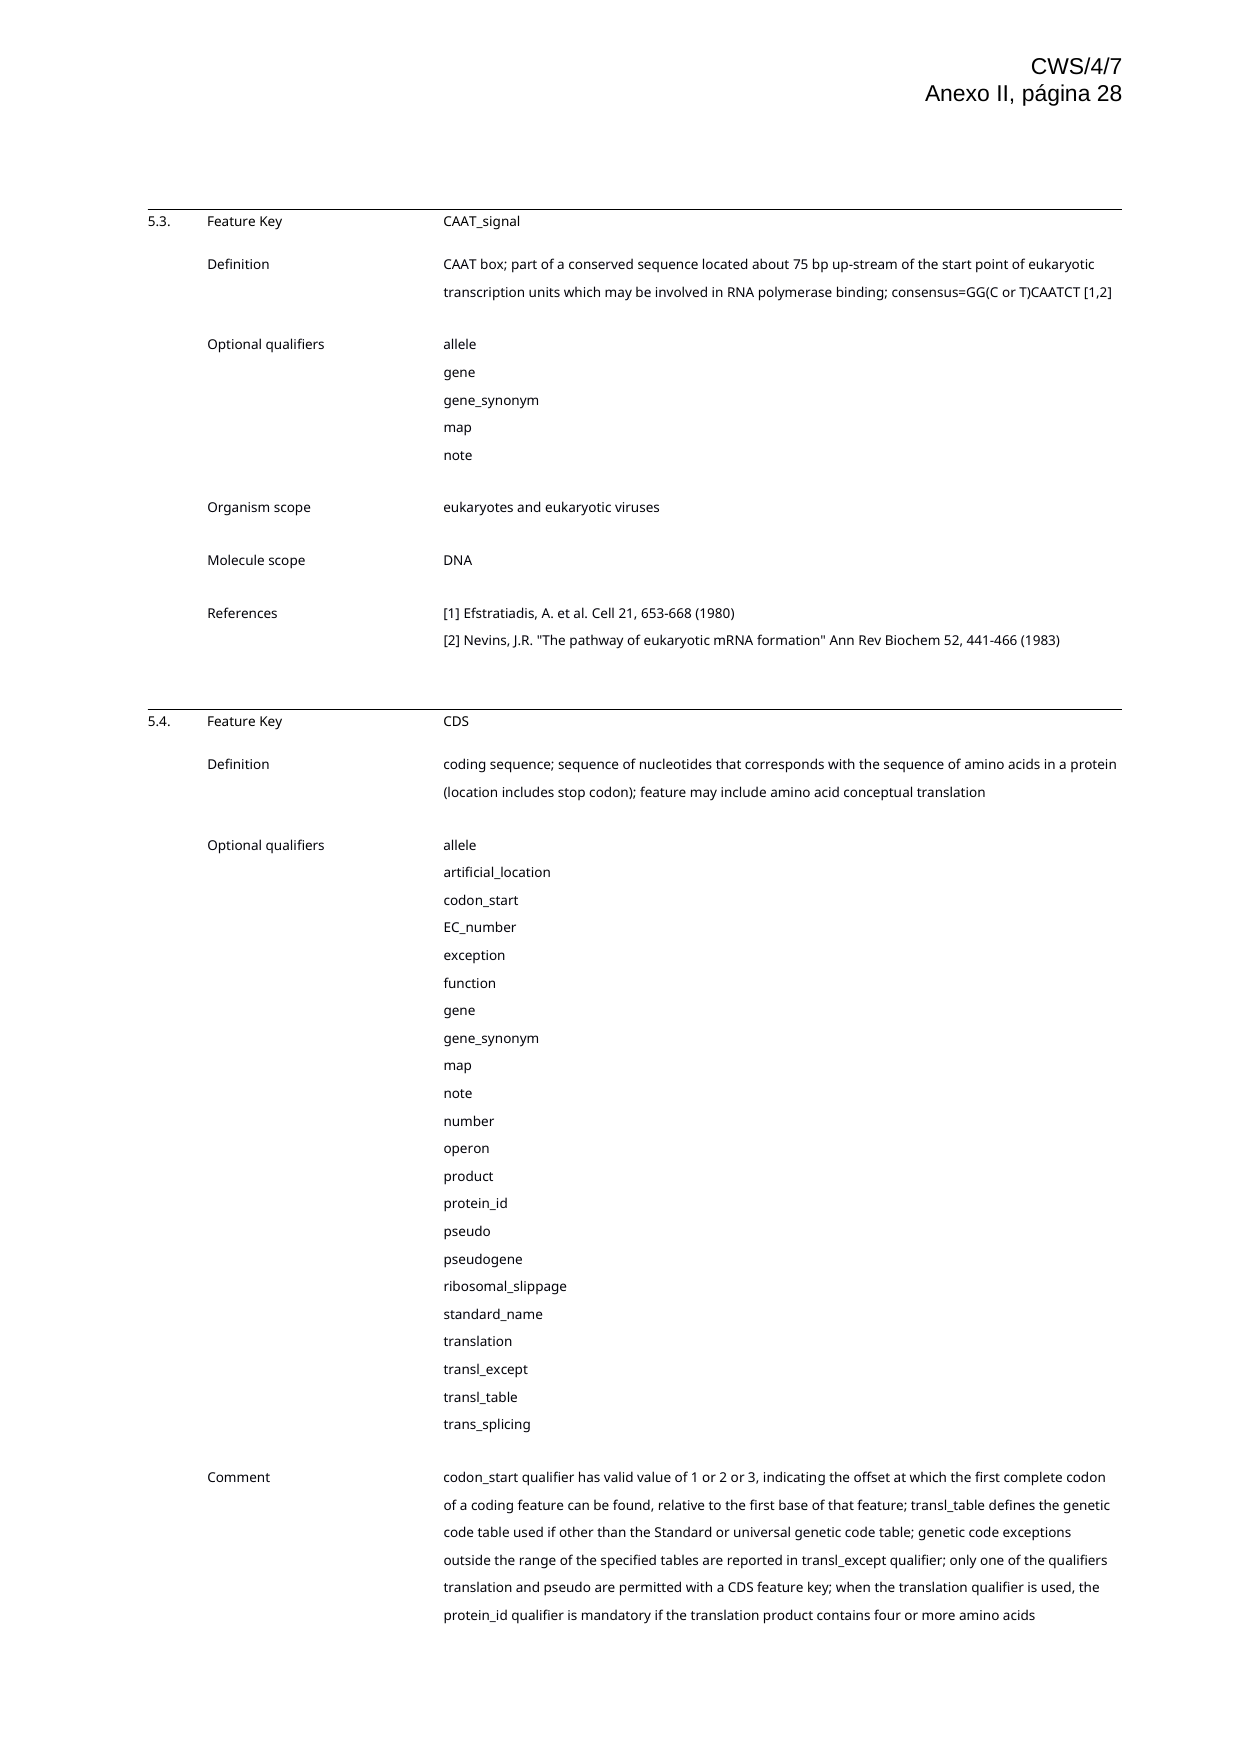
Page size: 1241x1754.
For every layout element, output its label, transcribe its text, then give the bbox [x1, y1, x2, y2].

text map [443, 1056, 1122, 1075]
text Comment codon_start qualifier has valid value of 1 or 2 or 3, indicating the offset at which the first complete codon of a coding feature can be found, relative to the first base of that feature; transl_table defines the genetic code table used if other than the Standard or universal genetic code table; genetic code exceptions outside the range of the specified tables are reported in transl_except qualifier; only one of the qualifiers translation and pseudo are permitted with a CDS feature key; when the translation qualifier is used, the protein_id qualifier is mandatory if the translation product contains four or more amino acids [207, 1468, 1122, 1624]
text Definition coding sequence; sequence of nucleotides that corresponds with the sequence of amino acids in a protein (location includes stop codon); feature may include amino acid conceptual translation [207, 755, 1122, 801]
text EC_number [443, 918, 1122, 937]
text References [1] Efstratiadis, A. et al. Cell 21, 653-668 (1980) [207, 603, 1122, 622]
text codon_start [443, 891, 1122, 909]
list 5.4. Feature Key CDS [148, 710, 1122, 730]
text pseudo [443, 1222, 1122, 1240]
text Molecule scope DNA [207, 551, 1122, 569]
text gene_synonym [443, 1029, 1122, 1047]
text exception [443, 946, 1122, 964]
text [2] Nevins, J.R. "The pathway of eukaryotic mRNA formation" Ann Rev Biochem 52, 441-466 (1983) [443, 631, 1122, 649]
text Definition CAAT box; part of a conserved sequence located about 75 bp up-stream of the start point of eukaryotic transcription units which may be involved in RNA polymerase binding; consensus=GG(C or T)CAATCT [1,2] [207, 255, 1122, 301]
text Organism scope eukaryotes and eukaryotic viruses [207, 498, 1122, 517]
text gene_synonym [443, 391, 1122, 409]
text number [443, 1112, 1122, 1130]
text note [443, 446, 1122, 464]
text Optional qualifiers allele [207, 836, 1122, 854]
text artificial_location [443, 863, 1122, 882]
text Optional qualifiers allele [207, 335, 1122, 354]
text gene [443, 363, 1122, 381]
text map [443, 418, 1122, 437]
text product [443, 1167, 1122, 1185]
text gene [443, 1001, 1122, 1019]
text translation [443, 1332, 1122, 1351]
text operon [443, 1139, 1122, 1158]
text protein_id [443, 1194, 1122, 1213]
text trans_splicing [443, 1415, 1122, 1434]
text note [443, 1084, 1122, 1102]
list 5.3. Feature Key CAAT_signal [148, 210, 1122, 230]
text function [443, 973, 1122, 992]
text pseudogene [443, 1249, 1122, 1268]
text transl_table [443, 1388, 1122, 1406]
text ribosomal_slippage [443, 1277, 1122, 1296]
text standard_name [443, 1305, 1122, 1323]
text transl_except [443, 1360, 1122, 1378]
